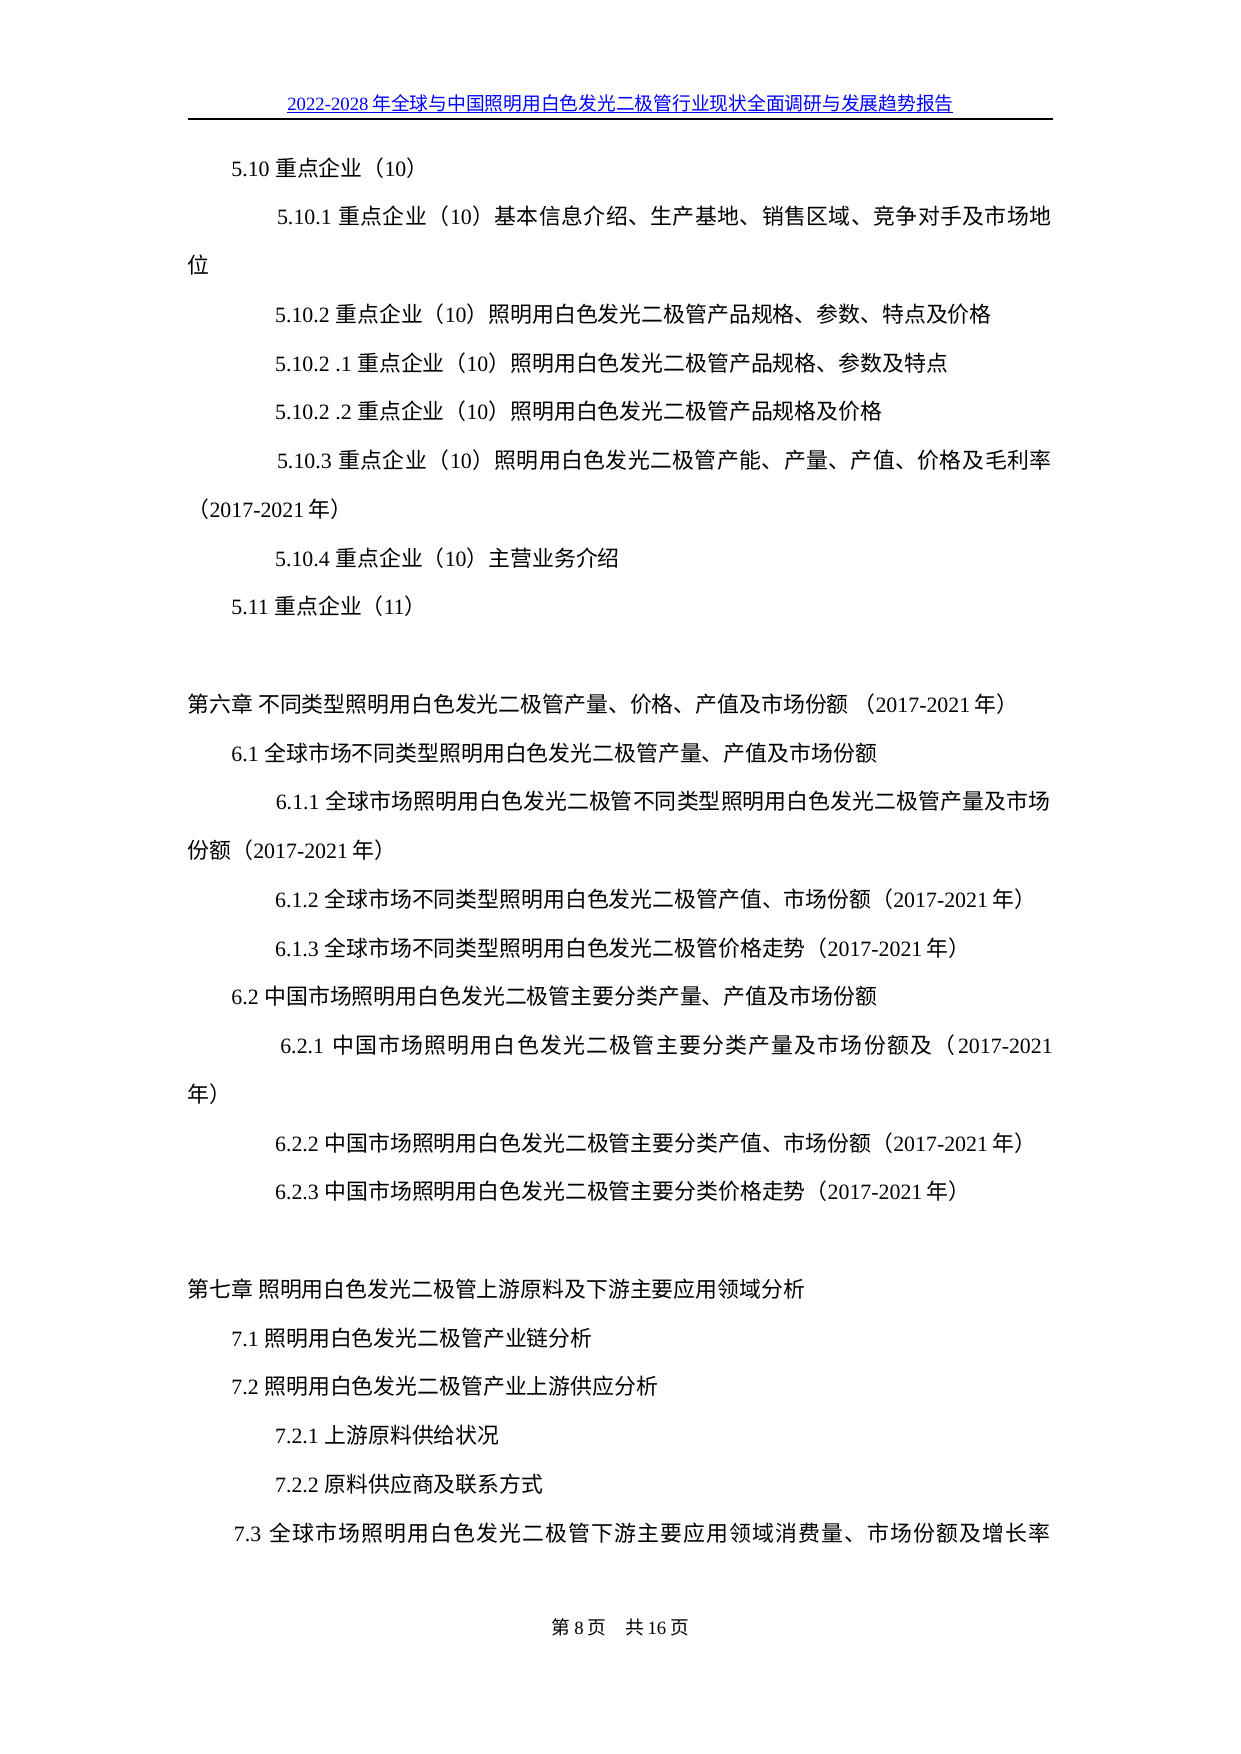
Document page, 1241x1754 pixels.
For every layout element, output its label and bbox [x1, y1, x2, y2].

text [187, 150, 1053, 1548]
